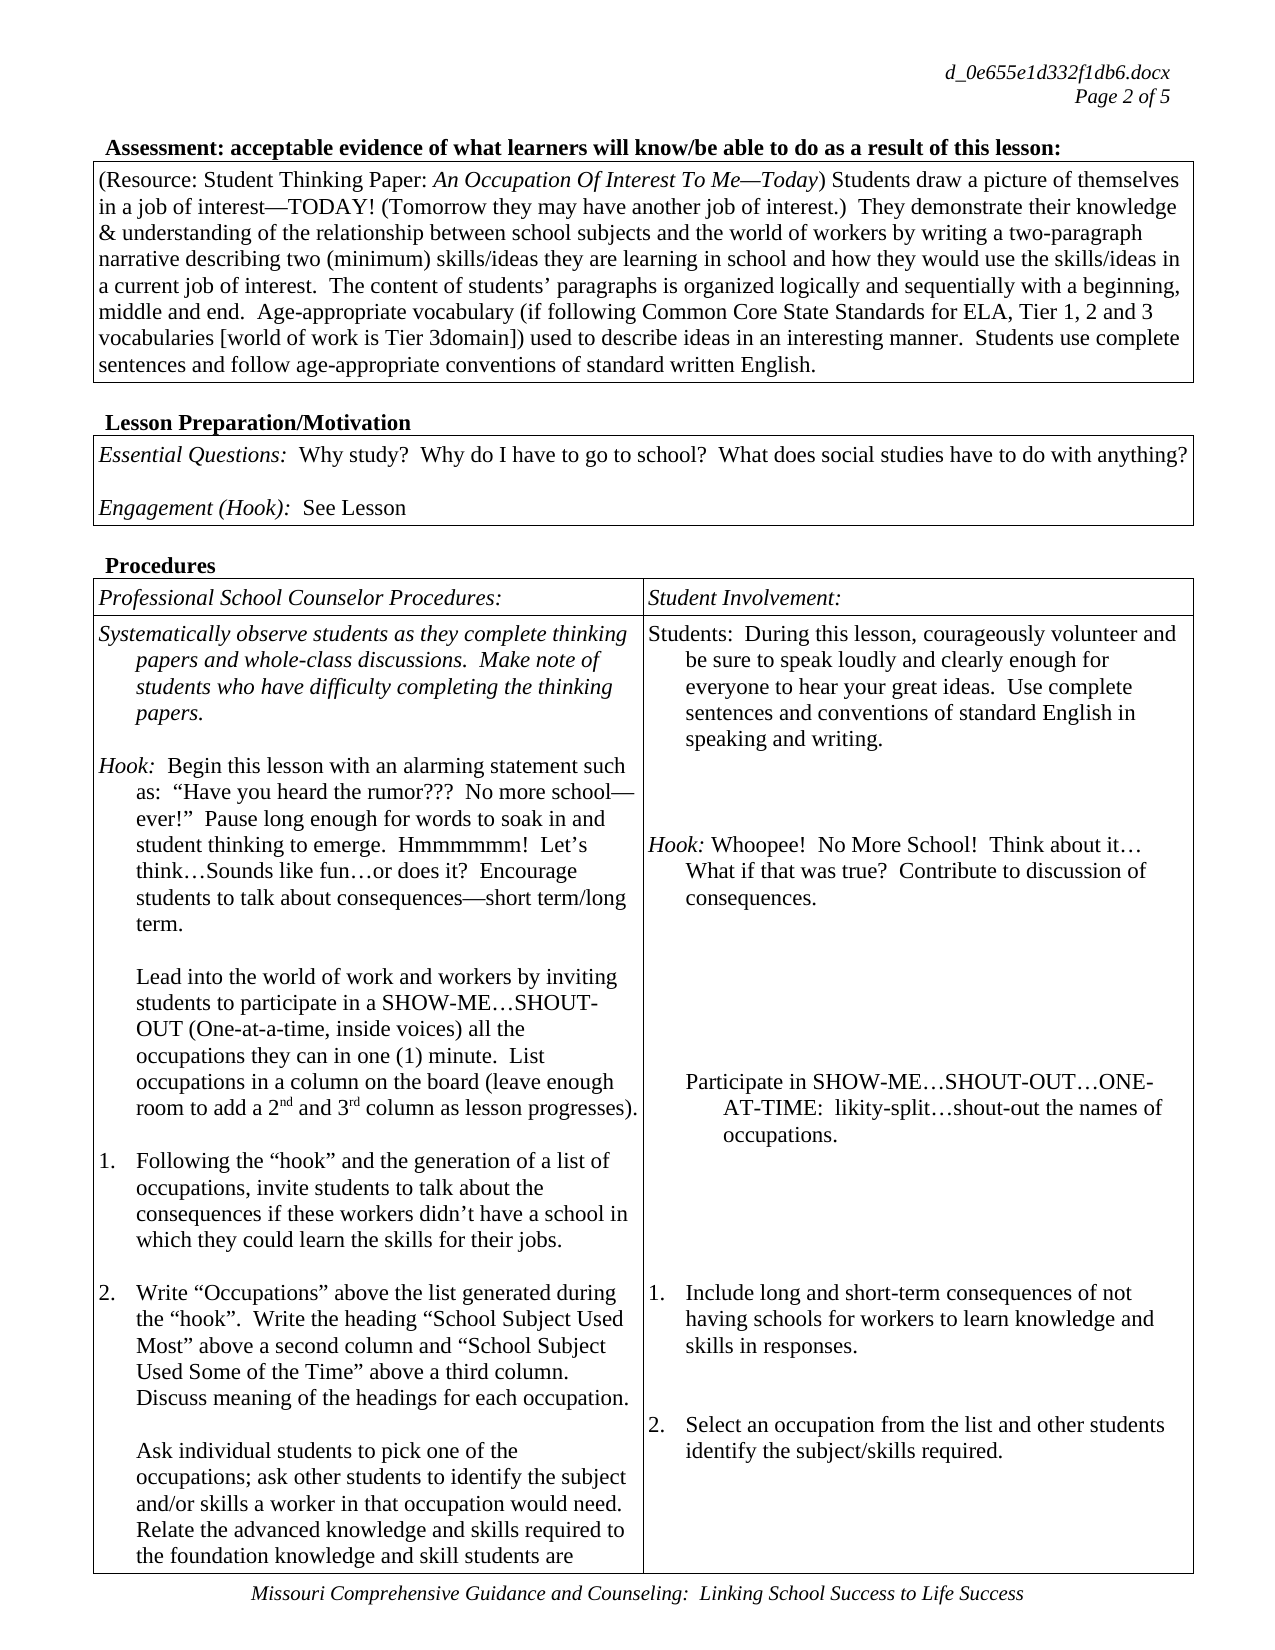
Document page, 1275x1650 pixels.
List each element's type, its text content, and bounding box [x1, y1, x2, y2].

table_header Essential Questions: Why study? Why do I have to go to school? What does social studies have to do with anything? Engagement (Hook): See Lesson [94, 436, 1193, 524]
table_header Student Involvement: [644, 579, 1193, 614]
subtitle Lesson Preparation/Motivation [105, 409, 1170, 435]
subtitle Procedures [105, 552, 1170, 578]
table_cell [94, 616, 643, 1573]
table_header (Resource: Student Thinking Paper: An Occupation Of Interest To Me—Today) Students draw a picture of themselves in a job of interest—TODAY! (Tomorrow they may have another job of interest.) They demonstrate their knowledge & understanding of the relationship between school subjects and the world of workers by writing a two-paragraph narrative describing two (minimum) skills/ideas they are learning in school and how they would use the skills/ideas in a current job of interest. The content of students’ paragraphs is organized logically and sequentially with a beginning, middle and end. Age-appropriate vocabulary (if following Common Core State Standards for ELA, Tier 1, 2 and 3 vocabularies [world of work is Tier 3domain]) used to describe ideas in an interesting manner. Students use complete sentences and follow age-appropriate conventions of standard written English. [94, 162, 1193, 382]
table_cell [644, 616, 1193, 1573]
text Assessment: acceptable evidence of what learners will know/be able to do as a result of this lesson: [105, 134, 1170, 161]
table_header Professional School Counselor Procedures: [94, 579, 643, 614]
